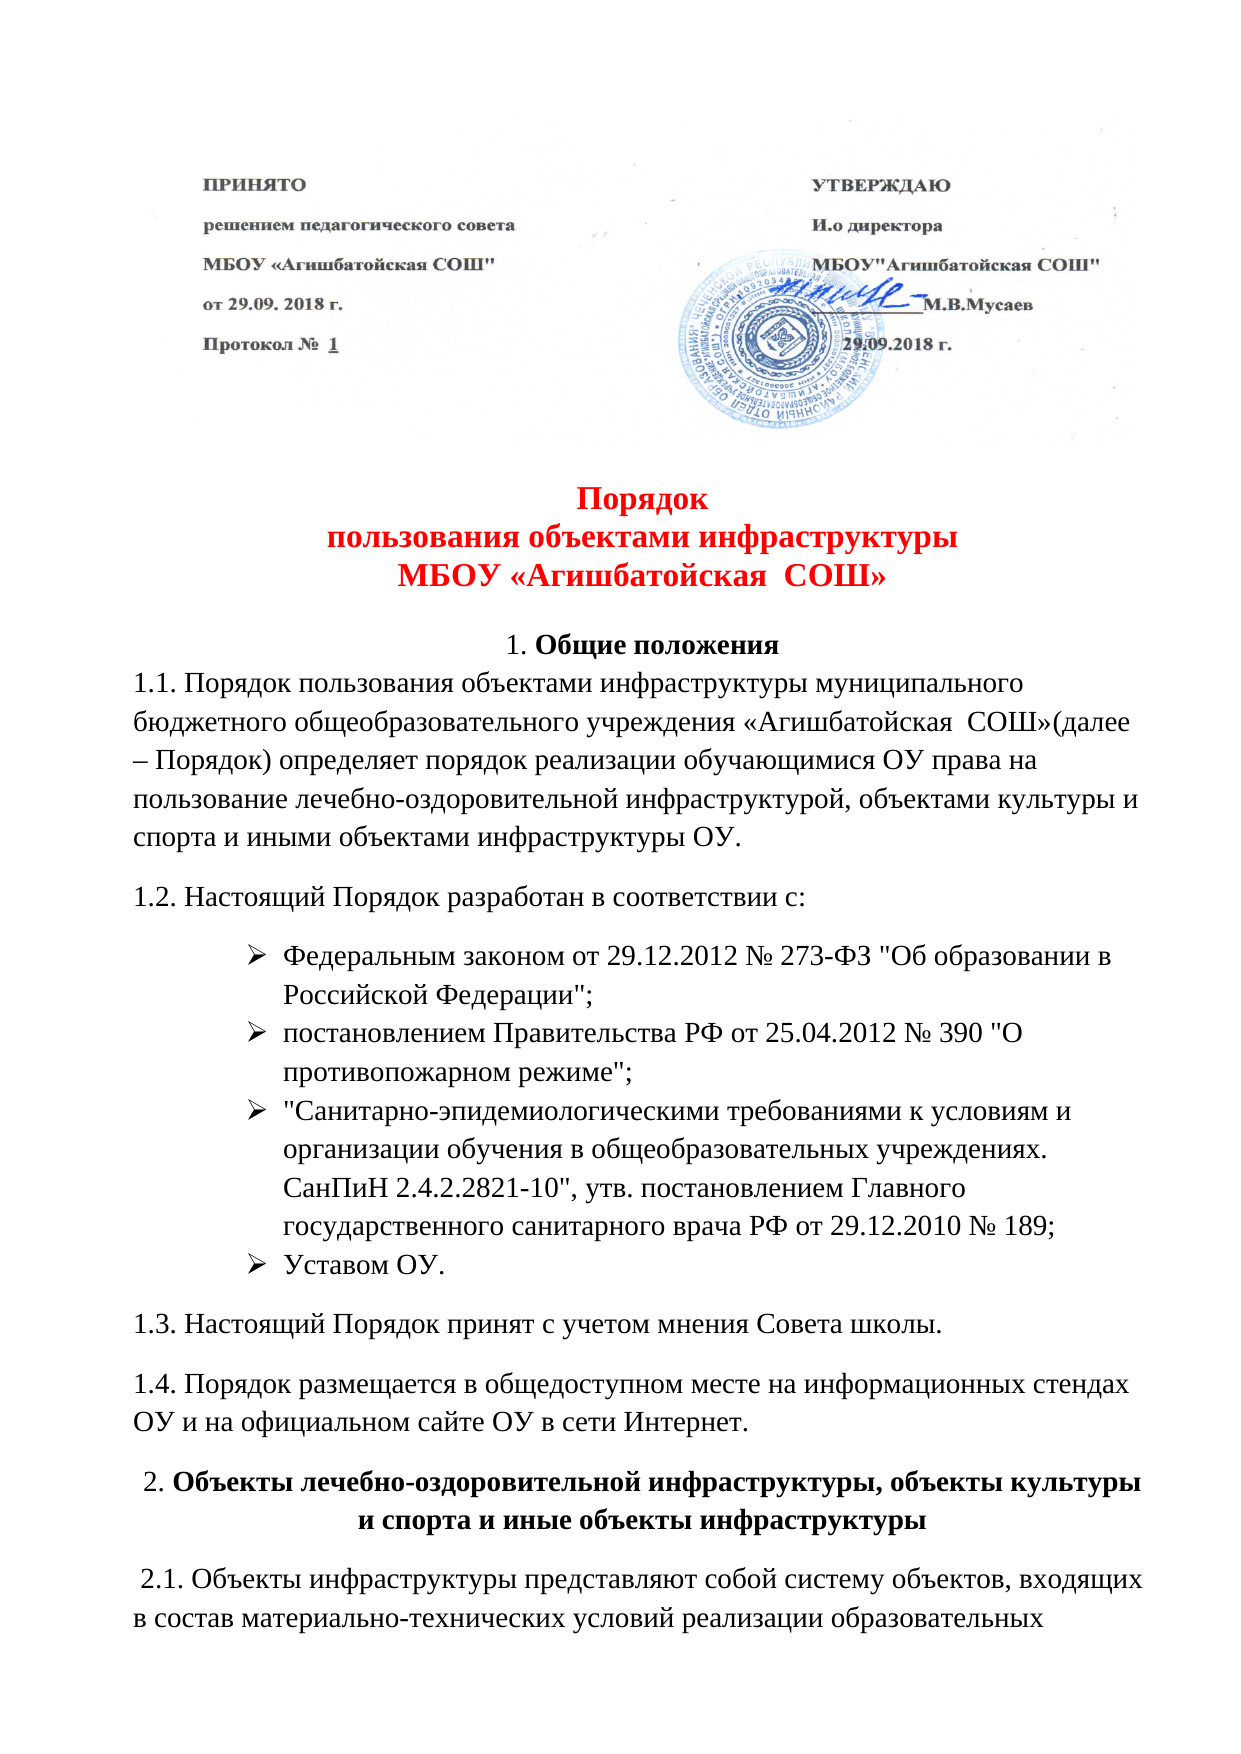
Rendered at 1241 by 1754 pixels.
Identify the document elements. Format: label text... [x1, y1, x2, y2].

list Уставом ОУ. [245, 1247, 1152, 1281]
text пользования объектами инфраструктуры [133, 517, 1152, 555]
text 1.4. Порядок размещается в общедоступном месте на информационных стендах ОУ и на официальном сайте ОУ в сети Интернет. [133, 1366, 1152, 1438]
list Федеральным законом от 29.12.2012 № 273-ФЗ "Об образовании в Российской Федерации"; [245, 938, 1152, 1010]
list постановлением Правительства РФ от 25.04.2012 № 390 "О противопожарном режиме"; [245, 1015, 1152, 1088]
text 1. Общие положения [133, 627, 1152, 660]
text МБОУ «Агишбатойская СОШ» [133, 555, 1152, 593]
text 1.1. Порядок пользования объектами инфраструктуры муниципального бюджетного общеобразовательного учреждения «Агишбатойская СОШ»(далее – Порядок) определяет порядок реализации обучающимися ОУ права на пользование лечебно-оздоровительной инфраструктурой, объектами культуры и спорта и иными объектами инфраструктуры ОУ. [133, 665, 1152, 853]
list "Санитарно-эпидемиологическими требованиями к условиям и организации обучения в общеобразовательных учреждениях. СанПиН 2.4.2.2821-10", утв. постановлением Главного государственного санитарного врача РФ от 29.12.2010 № 189; [245, 1093, 1152, 1242]
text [133, 1562, 1152, 1634]
text 1.2. Настоящий Порядок разработан в соответствии с: [133, 879, 1152, 912]
text 2. Объекты лечебно-оздоровительной инфраструктуры, объекты культуры и спорта и иные объекты инфраструктуры [133, 1464, 1152, 1536]
text Порядок [133, 478, 1152, 517]
text 1.3. Настоящий Порядок принят с учетом мнения Совета школы. [133, 1306, 1152, 1340]
picture [147, 118, 1137, 445]
